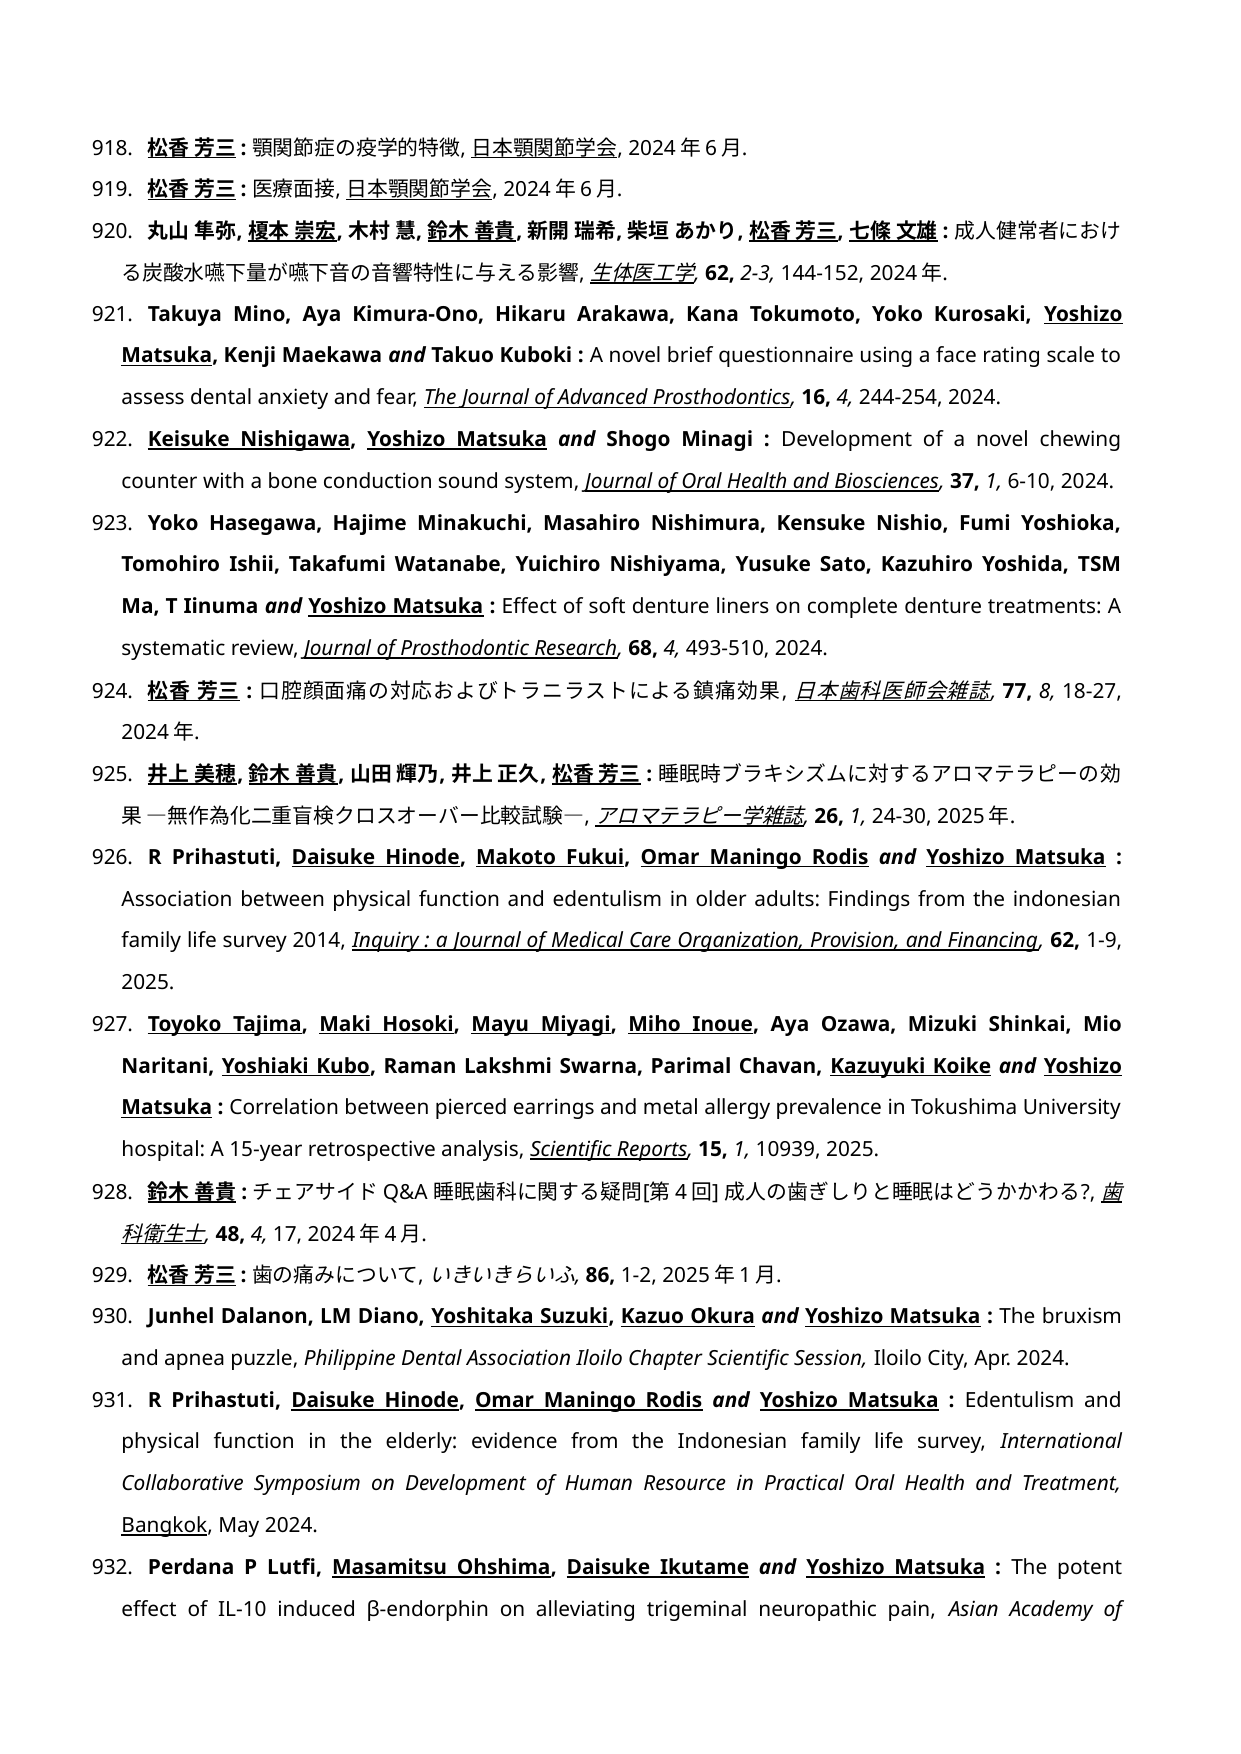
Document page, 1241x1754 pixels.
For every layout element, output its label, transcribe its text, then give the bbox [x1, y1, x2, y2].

list 松香 芳三 : 医療面接, 日本顎関節学会, 2024年6月. [92, 167, 1122, 209]
list Yoko Hasegawa, Hajime Minakuchi, Masahiro Nishimura, Kensuke Nishio, Fumi Yoshioka, Tomohiro Ishii, Takafumi Watanabe, Yuichiro Nishiyama, Yusuke Sato, Kazuhiro Yoshida, TSM Ma, T Iinuma and Yoshizo Matsuka : Effect of soft denture liners on complete denture treatments: A systematic review, Journal of Prosthodontic Research, 68, 4, 493-510, 2024. [92, 501, 1122, 668]
list 松香 芳三 : 顎関節症の疫学的特徴, 日本顎関節学会, 2024年6月. [92, 125, 1122, 167]
list R Prihastuti, Daisuke Hinode, Omar Maningo Rodis and Yoshizo Matsuka : Edentulism and physical function in the elderly: evidence from the Indonesian family life survey, International Collaborative Symposium on Development of Human Resource in Practical Oral Health and Treatment, Bangkok, May 2024. [92, 1378, 1122, 1545]
list 松香 芳三 : 歯の痛みについて, いきいきらいふ, 86, 1-2, 2025年1月. [92, 1253, 1122, 1295]
list Junhel Dalanon, LM Diano, Yoshitaka Suzuki, Kazuo Okura and Yoshizo Matsuka : The bruxism and apnea puzzle, Philippine Dental Association Iloilo Chapter Scientific Session, Iloilo City, Apr. 2024. [92, 1295, 1122, 1378]
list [92, 1545, 1122, 1629]
list Takuya Mino, Aya Kimura-Ono, Hikaru Arakawa, Kana Tokumoto, Yoko Kurosaki, Yoshizo Matsuka, Kenji Maekawa and Takuo Kuboki : A novel brief questionnaire using a face rating scale to assess dental anxiety and fear, The Journal of Advanced Prosthodontics, 16, 4, 244-254, 2024. [92, 292, 1122, 417]
list 井上 美穂, 鈴木 善貴, 山田 輝乃, 井上 正久, 松香 芳三 : 睡眠時ブラキシズムに対するアロマテラピーの効果 ―無作為化二重盲検クロスオーバー比較試験―, アロマテラピー学雑誌, 26, 1, 24-30, 2025年. [92, 752, 1122, 835]
list Keisuke Nishigawa, Yoshizo Matsuka and Shogo Minagi : Development of a novel chewing counter with a bone conduction sound system, Journal of Oral Health and Biosciences, 37, 1, 6-10, 2024. [92, 417, 1122, 501]
list 鈴木 善貴 : チェアサイドQ&A 睡眠歯科に関する疑問[第4回] 成人の歯ぎしりと睡眠はどうかかわる?, 歯科衛生士, 48, 4, 17, 2024年4月. [92, 1169, 1122, 1253]
list 松香 芳三 : 口腔顔面痛の対応およびトラニラストによる鎮痛効果, 日本歯科医師会雑誌, 77, 8, 18-27, 2024年. [92, 668, 1122, 752]
list 丸山 隼弥, 榎本 崇宏, 木村 慧, 鈴木 善貴, 新開 瑞希, 柴垣 あかり, 松香 芳三, 七條 文雄 : 成人健常者における炭酸水嚥下量が嚥下音の音響特性に与える影響, 生体医工学, 62, 2-3, 144-152, 2024年. [92, 209, 1122, 292]
list Toyoko Tajima, Maki Hosoki, Mayu Miyagi, Miho Inoue, Aya Ozawa, Mizuki Shinkai, Mio Naritani, Yoshiaki Kubo, Raman Lakshmi Swarna, Parimal Chavan, Kazuyuki Koike and Yoshizo Matsuka : Correlation between pierced earrings and metal allergy prevalence in Tokushima University hospital: A 15-year retrospective analysis, Scientific Reports, 15, 1, 10939, 2025. [92, 1002, 1122, 1169]
list R Prihastuti, Daisuke Hinode, Makoto Fukui, Omar Maningo Rodis and Yoshizo Matsuka : Association between physical function and edentulism in older adults: Findings from the indonesian family life survey 2014, Inquiry : a Journal of Medical Care Organization, Provision, and Financing, 62, 1-9, 2025. [92, 835, 1122, 1002]
